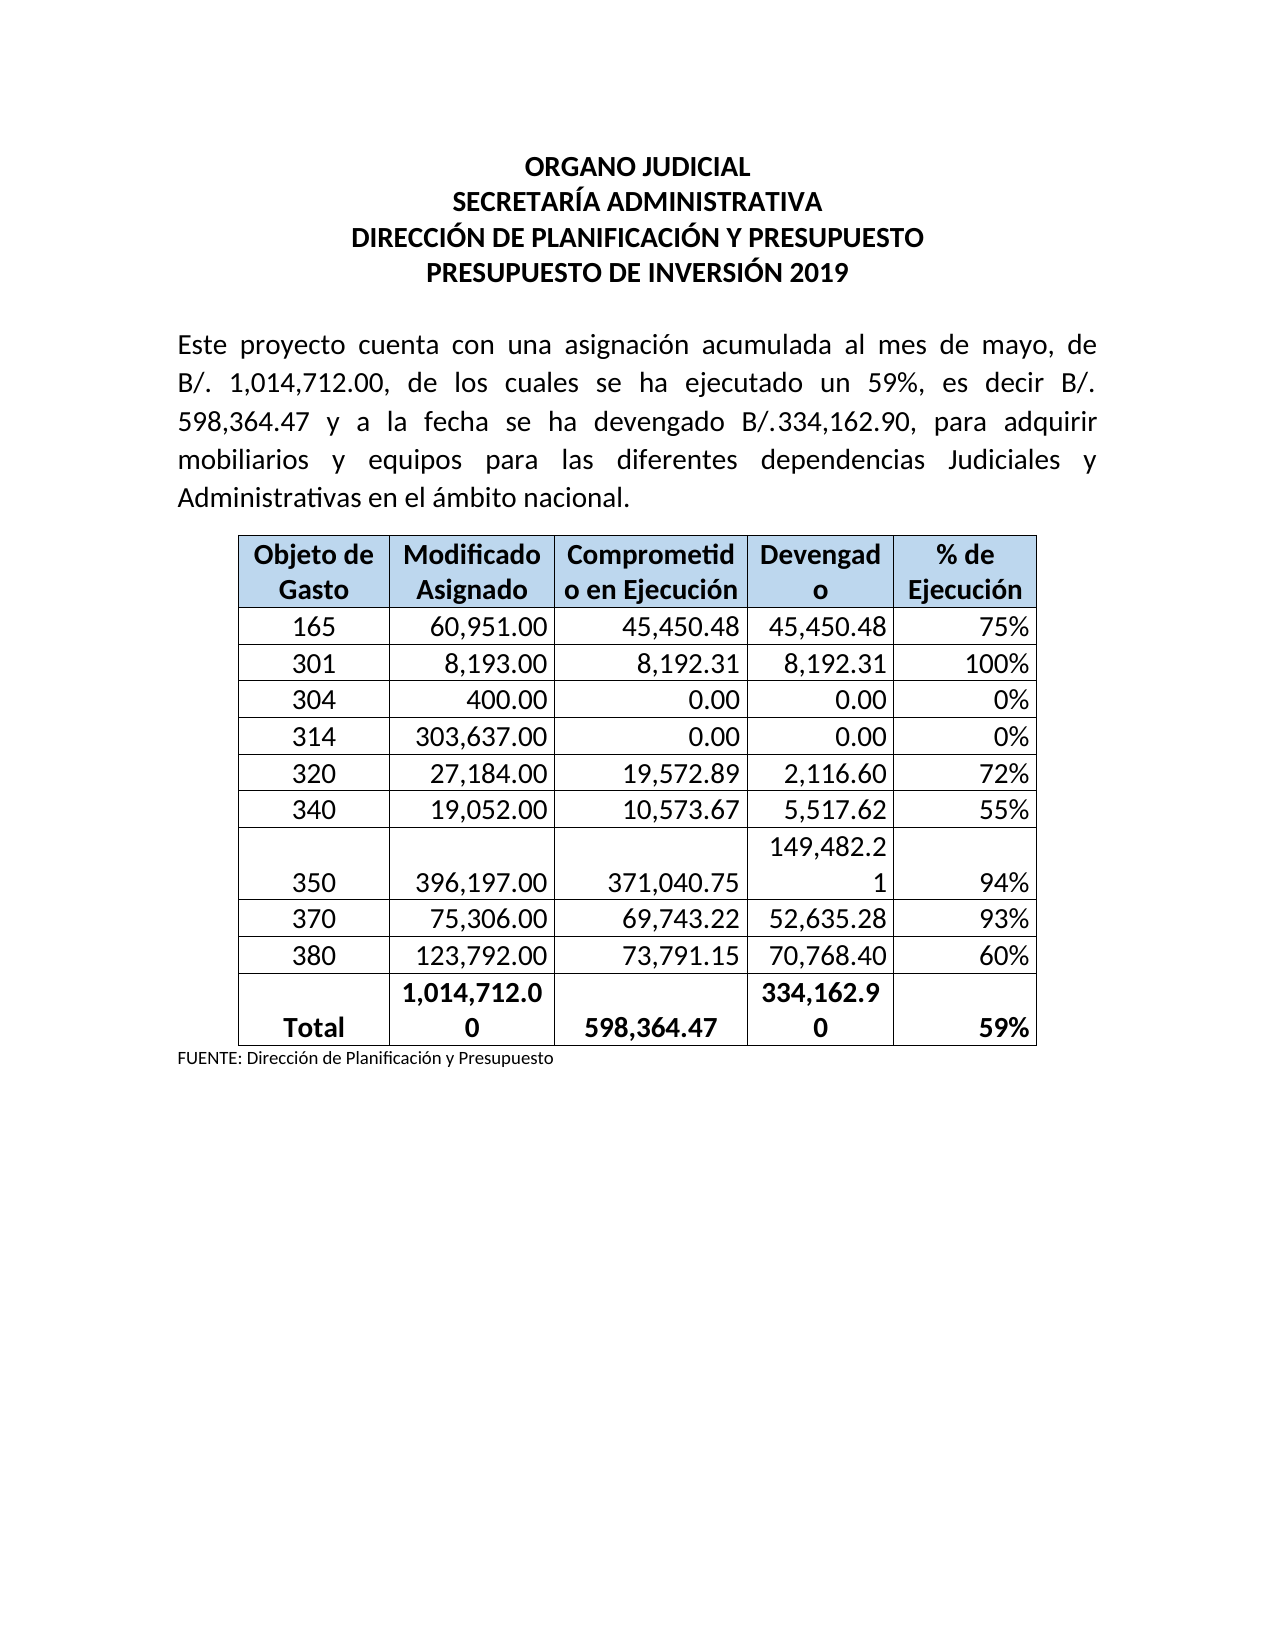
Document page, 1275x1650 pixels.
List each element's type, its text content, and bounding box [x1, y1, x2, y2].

table_cell 93% [894, 900, 1036, 936]
table_header Modificado Asignado [390, 536, 554, 607]
table_cell 396,197.00 [390, 828, 554, 899]
table_cell 60% [894, 937, 1036, 973]
table_header Devengado [748, 536, 893, 607]
table_cell 27,184.00 [390, 755, 554, 790]
table_cell 149,482.21 [748, 828, 893, 899]
table_cell 0.00 [555, 718, 747, 754]
table_cell 75% [894, 608, 1036, 644]
table_header Comprometido en Ejecución [555, 536, 747, 607]
table_header Objeto de Gasto [239, 536, 389, 607]
table_cell 314 [239, 718, 389, 754]
table_cell 304 [239, 681, 389, 717]
table_header % de Ejecución [894, 536, 1036, 607]
table_cell 370 [239, 900, 389, 936]
table_cell 45,450.48 [555, 608, 747, 644]
table_cell 75,306.00 [390, 900, 554, 936]
table_cell Total [239, 974, 389, 1045]
table_cell 2,116.60 [748, 755, 893, 790]
text ORGANO JUDICIAL [177, 148, 1098, 183]
table_cell 380 [239, 937, 389, 973]
table_cell 69,743.22 [555, 900, 747, 936]
table_cell 0% [894, 718, 1036, 754]
table_cell 303,637.00 [390, 718, 554, 754]
table_cell 55% [894, 791, 1036, 827]
table_cell 0.00 [748, 681, 893, 717]
table_cell 59% [894, 974, 1036, 1045]
text SECRETARÍA ADMINISTRATIVA [177, 183, 1098, 219]
table_cell 301 [239, 645, 389, 680]
text DIRECCIÓN DE PLANIFICACIÓN Y PRESUPUESTO [177, 219, 1098, 254]
table_cell 123,792.00 [390, 937, 554, 973]
table_cell 320 [239, 755, 389, 790]
table_cell 5,517.62 [748, 791, 893, 827]
table_cell 8,192.31 [555, 645, 747, 680]
table_cell 0.00 [555, 681, 747, 717]
table_cell 598,364.47 [555, 974, 747, 1045]
table_cell 94% [894, 828, 1036, 899]
table_cell 8,193.00 [390, 645, 554, 680]
table_cell 72% [894, 755, 1036, 790]
table_cell 1,014,712.00 [390, 974, 554, 1045]
table_cell 19,052.00 [390, 791, 554, 827]
table_cell 8,192.31 [748, 645, 893, 680]
table_cell 100% [894, 645, 1036, 680]
text PRESUPUESTO DE INVERSIÓN 2019 [177, 254, 1098, 290]
table_cell 165 [239, 608, 389, 644]
text Este proyecto cuenta con una asignación acumulada al mes de mayo, de B/. 1,014,712.00, de los cuales se ha ejecutado un 59%, es decir B/. 598,364.47 y a la fecha se ha devengado B/.334,162.90, para adquirir mobiliarios y equipos para las diferentes dependencias Judiciales y Administrativas en el ámbito nacional. [177, 326, 1098, 515]
table_cell 371,040.75 [555, 828, 747, 899]
table_cell 10,573.67 [555, 791, 747, 827]
table_cell 45,450.48 [748, 608, 893, 644]
table_cell 70,768.40 [748, 937, 893, 973]
table_cell 52,635.28 [748, 900, 893, 936]
table_cell 19,572.89 [555, 755, 747, 790]
text FUENTE: Dirección de Planificación y Presupuesto [177, 534, 1098, 1069]
table_cell 334,162.90 [748, 974, 893, 1045]
table_cell 340 [239, 791, 389, 827]
table_cell 400.00 [390, 681, 554, 717]
table_cell 0% [894, 681, 1036, 717]
table_cell 60,951.00 [390, 608, 554, 644]
table_cell 350 [239, 828, 389, 899]
table_cell 73,791.15 [555, 937, 747, 973]
table_cell 0.00 [748, 718, 893, 754]
